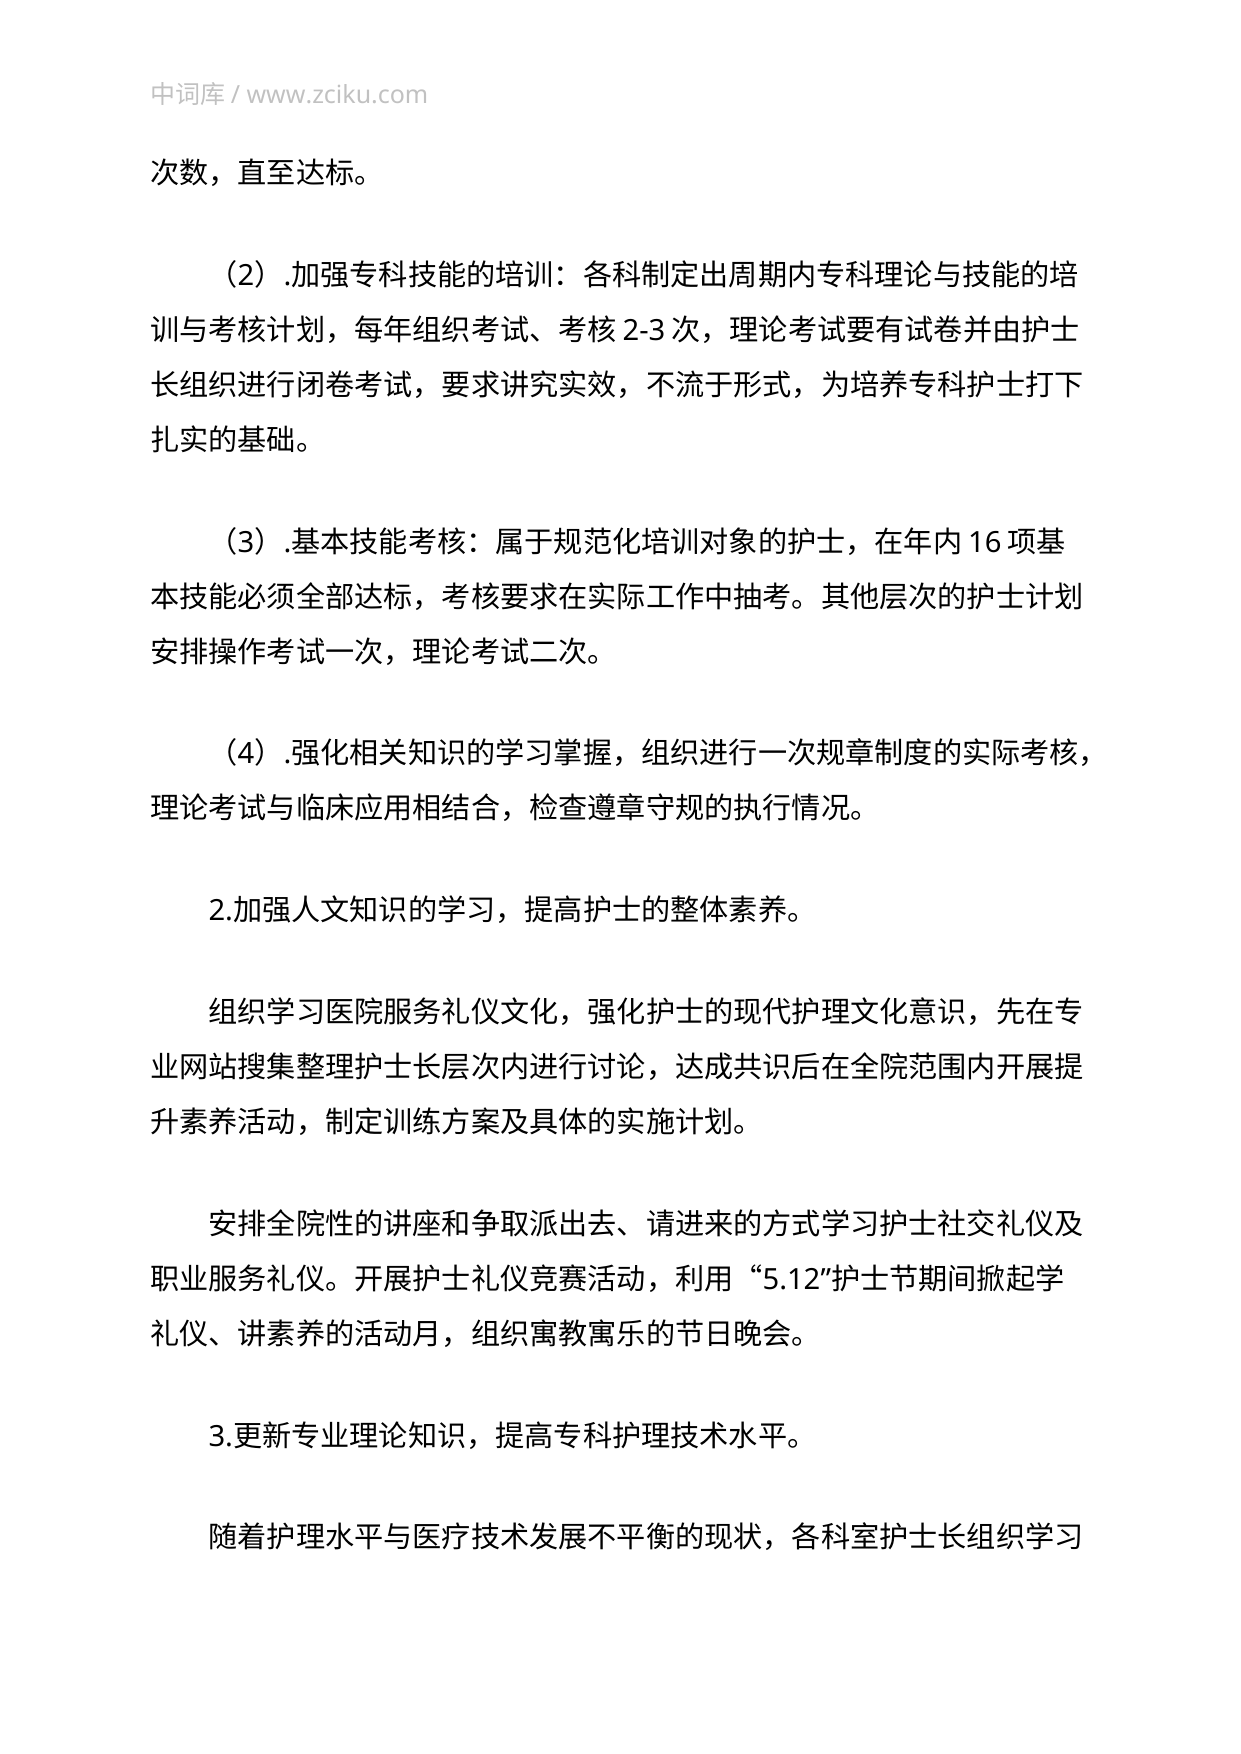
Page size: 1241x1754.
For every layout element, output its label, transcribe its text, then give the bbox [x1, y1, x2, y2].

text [150, 150, 1090, 192]
text 组织学习医院服务礼仪文化，强化护士的现代护理文化意识，先在专业网站搜集整理护士长层次内进行讨论，达成共识后在全院范围内开展提升素养活动，制定训练方案及具体的实施计划。 [150, 989, 1090, 1141]
text 3.更新专业理论知识，提高专科护理技术水平。 [150, 1412, 1090, 1454]
text （3）.基本技能考核：属于规范化培训对象的护士，在年内16项基本技能必须全部达标，考核要求在实际工作中抽考。其他层次的护士计划安排操作考试一次，理论考试二次。 [150, 518, 1090, 671]
text （2）.加强专科技能的培训：各科制定出周期内专科理论与技能的培训与考核计划，每年组织考试、考核2-3次，理论考试要有试卷并由护士长组织进行闭卷考试，要求讲究实效，不流于形式，为培养专科护士打下扎实的基础。 [150, 252, 1090, 459]
text 2.加强人文知识的学习，提高护士的整体素养。 [150, 887, 1090, 929]
text （4）.强化相关知识的学习掌握，组织进行一次规章制度的实际考核，理论考试与临床应用相结合，检查遵章守规的执行情况。 [150, 730, 1090, 827]
text 安排全院性的讲座和争取派出去、请进来的方式学习护士社交礼仪及职业服务礼仪。开展护士礼仪竞赛活动，利用“5.12”护士节期间掀起学礼仪、讲素养的活动月，组织寓教寓乐的节日晚会。 [150, 1200, 1090, 1353]
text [150, 1514, 1090, 1556]
